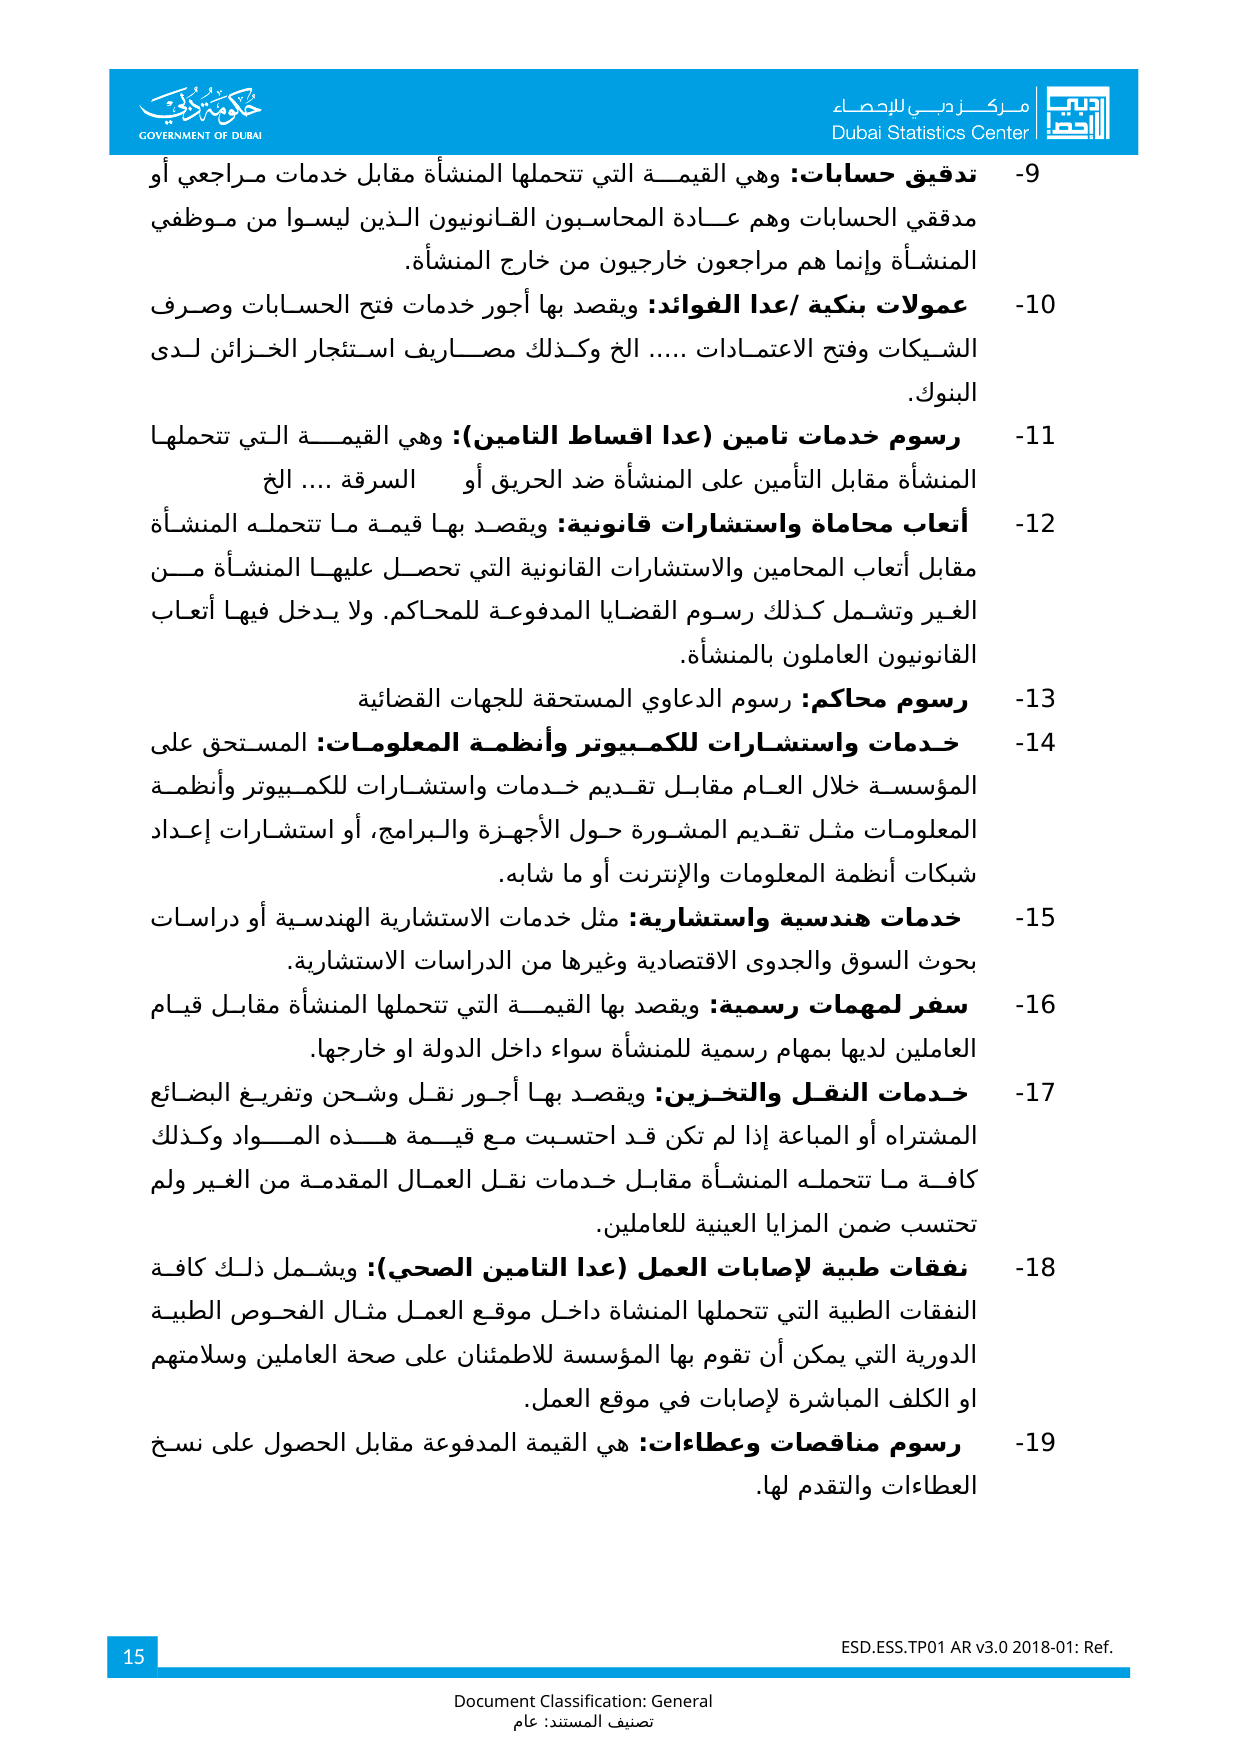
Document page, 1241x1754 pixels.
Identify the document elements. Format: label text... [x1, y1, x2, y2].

picture [1096, 99, 1103, 138]
picture [106, 1632, 1131, 1681]
list تدقيق حسابات: وهي القيمـــة التي تتحملها المنشأة مقابل خدمات مراجعي أو مدققي الحسابات وهم عـــادة المحاسبون القانونيون الذين ليسوا من موظفي المنشـأة وإنما هم مراجعون خارجيون من خارج المنشأة. [150, 159, 1015, 276]
list نفقات طبية لإصابات العمل (عدا التامين الصحي): ويشمل ذلك كافة النفقات الطبية التي تتحملها المنشاة داخل موقع العمل مثال الفحوص الطبية الدورية التي يمكن أن تقوم بها المؤسسة للاطمئنان على صحة العاملين وسلامتهم او الكلف المباشرة لإصابات في موقع العمل. [150, 1253, 1015, 1413]
list رسوم خدمات تامين (عدا اقساط التامين): وهي القيمـــة التي تتحملها المنشأة مقابل التأمين على المنشأة ضد الحريق أو السرقة .... الخ [150, 422, 1015, 494]
list خدمات هندسية واستشارية: مثل خدمات الاستشارية الهندسية أو دراسات بحوث السوق والجدوى الاقتصادية وغيرها من الدراسات الاستشارية. [150, 903, 1015, 976]
picture [1053, 123, 1087, 133]
list سفر لمهمات رسمية: ويقصد بها القيمـــة التي تتحملها المنشأة مقابل قيام العاملين لديها بمهام رسمية للمنشأة سواء داخل الدولة او خارجها. [150, 990, 1015, 1063]
list عمولات بنكية /عدا الفوائد: ويقصد بها أجور خدمات فتح الحسابات وصرف الشيكات وفتح الاعتمادات ..... الخ وكذلك مصــاريف استئجار الخزائن لدى البنوك. [150, 290, 1015, 407]
picture [1090, 99, 1098, 110]
list أتعاب محاماة واستشارات قانونية: ويقصد بها قيمة ما تتحمله المنشأة مقابل أتعاب المحامين والاستشارات القانونية التي تحصــل عليهـا المنشأة مــن الغير وتشمل كذلك رسوم القضايا المدفوعة للمحاكم. ولا يدخل فيها أتعاب القانونيون العاملون بالمنشأة. [150, 509, 1015, 669]
list رسوم مناقصات وعطاءات: هي القيمة المدفوعة مقابل الحصول على نسخ العطاءات والتقدم لها. [150, 1428, 1015, 1501]
list خدمات واستشارات للكمبيوتر وأنظمة المعلومات: المستحق على المؤسسة خلال العام مقابل تقديم خدمات واستشارات للكمبيوتر وأنظمة المعلومات مثل تقديم المشورة حول الأجهزة والبرامج، أو استشارات إعداد شبكات أنظمة المعلومات والإنترنت أو ما شابه. [150, 728, 1015, 888]
list خدمات النقل والتخزين: ويقصد بها أجور نقل وشحن وتفريغ البضائع المشتراه أو المباعة إذا لم تكن قد احتسبت مع قيــمة هـــذه المـــواد وكذلك كافـة ما تتحمله المنشأة مقابل خدمات نقل العمال المقدمة من الغير ولم تحتسب ضمن المزايا العينية للعاملين. [150, 1078, 1015, 1238]
list رسوم محاكم: رسوم الدعاوي المستحقة للجهات القضائية [150, 684, 1015, 713]
picture [1048, 87, 1109, 138]
picture [231, 99, 240, 110]
